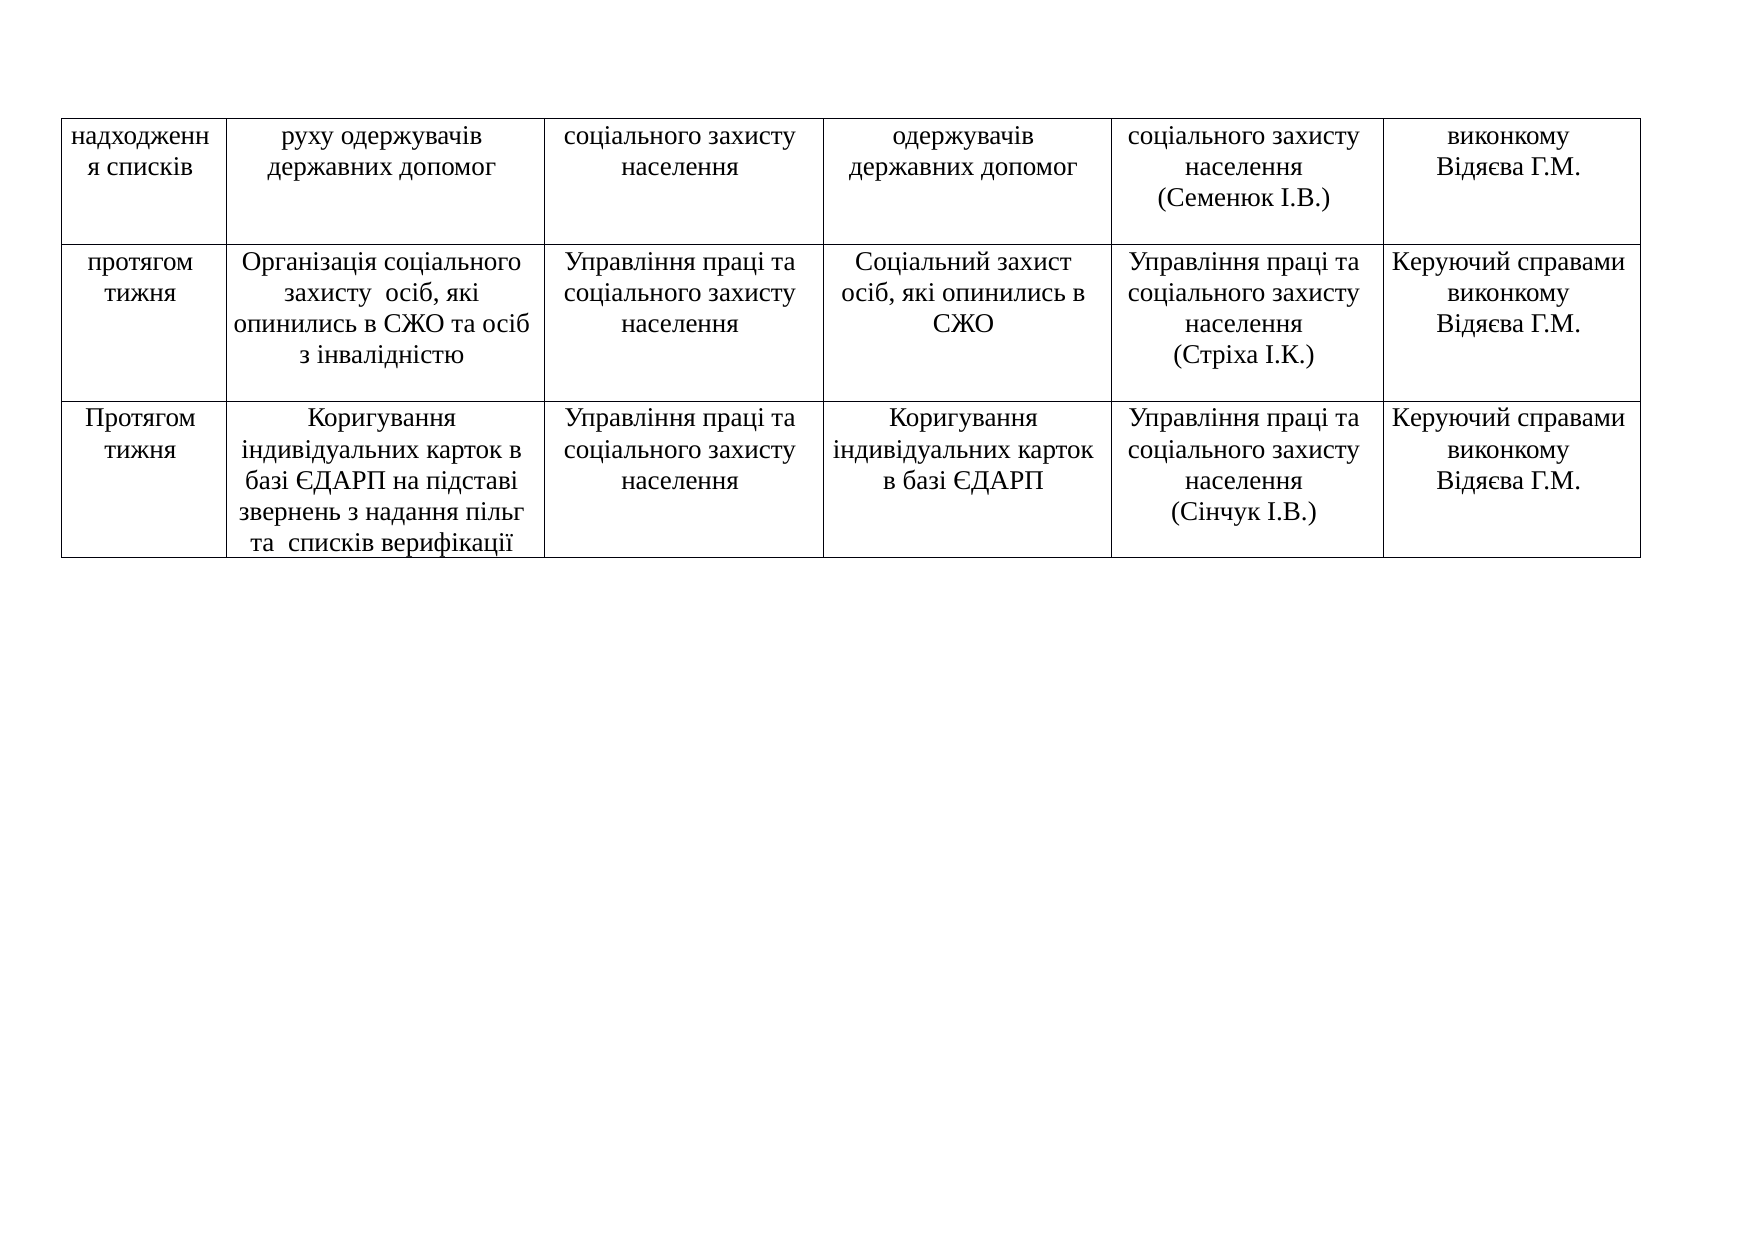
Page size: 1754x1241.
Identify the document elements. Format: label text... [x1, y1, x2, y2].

table_cell Управління праці та соціального захисту населення (Стріха І.К.) [1112, 245, 1383, 401]
table_cell Керуючий справами виконкому Відяєва Г.М. [1384, 245, 1640, 401]
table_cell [62, 119, 226, 244]
table_cell Управління праці та соціального захисту населення [545, 245, 823, 401]
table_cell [545, 119, 823, 244]
table_cell Протягом тижня [62, 402, 226, 557]
table_cell Керуючий справами виконкому Відяєва Г.М. [1384, 402, 1640, 557]
table_cell Соціальний захист осіб, які опинились в СЖО [824, 245, 1111, 401]
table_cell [1384, 119, 1640, 244]
table_cell Управління праці та соціального захисту населення (Сінчук І.В.) [1112, 402, 1383, 557]
table_cell Коригування індивідуальних карток в базі ЄДАРП [824, 402, 1111, 557]
table_cell Організація соціального захисту осіб, які опинились в СЖО та осіб з інвалідністю [227, 245, 544, 401]
table_cell протягом тижня [62, 245, 226, 401]
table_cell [1112, 119, 1383, 244]
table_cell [824, 119, 1111, 244]
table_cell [227, 119, 544, 244]
table_cell Управління праці та соціального захисту населення [545, 402, 823, 557]
table_cell Коригування індивідуальних карток в базі ЄДАРП на підставі звернень з надання пільг та списків верифікації [227, 402, 544, 557]
